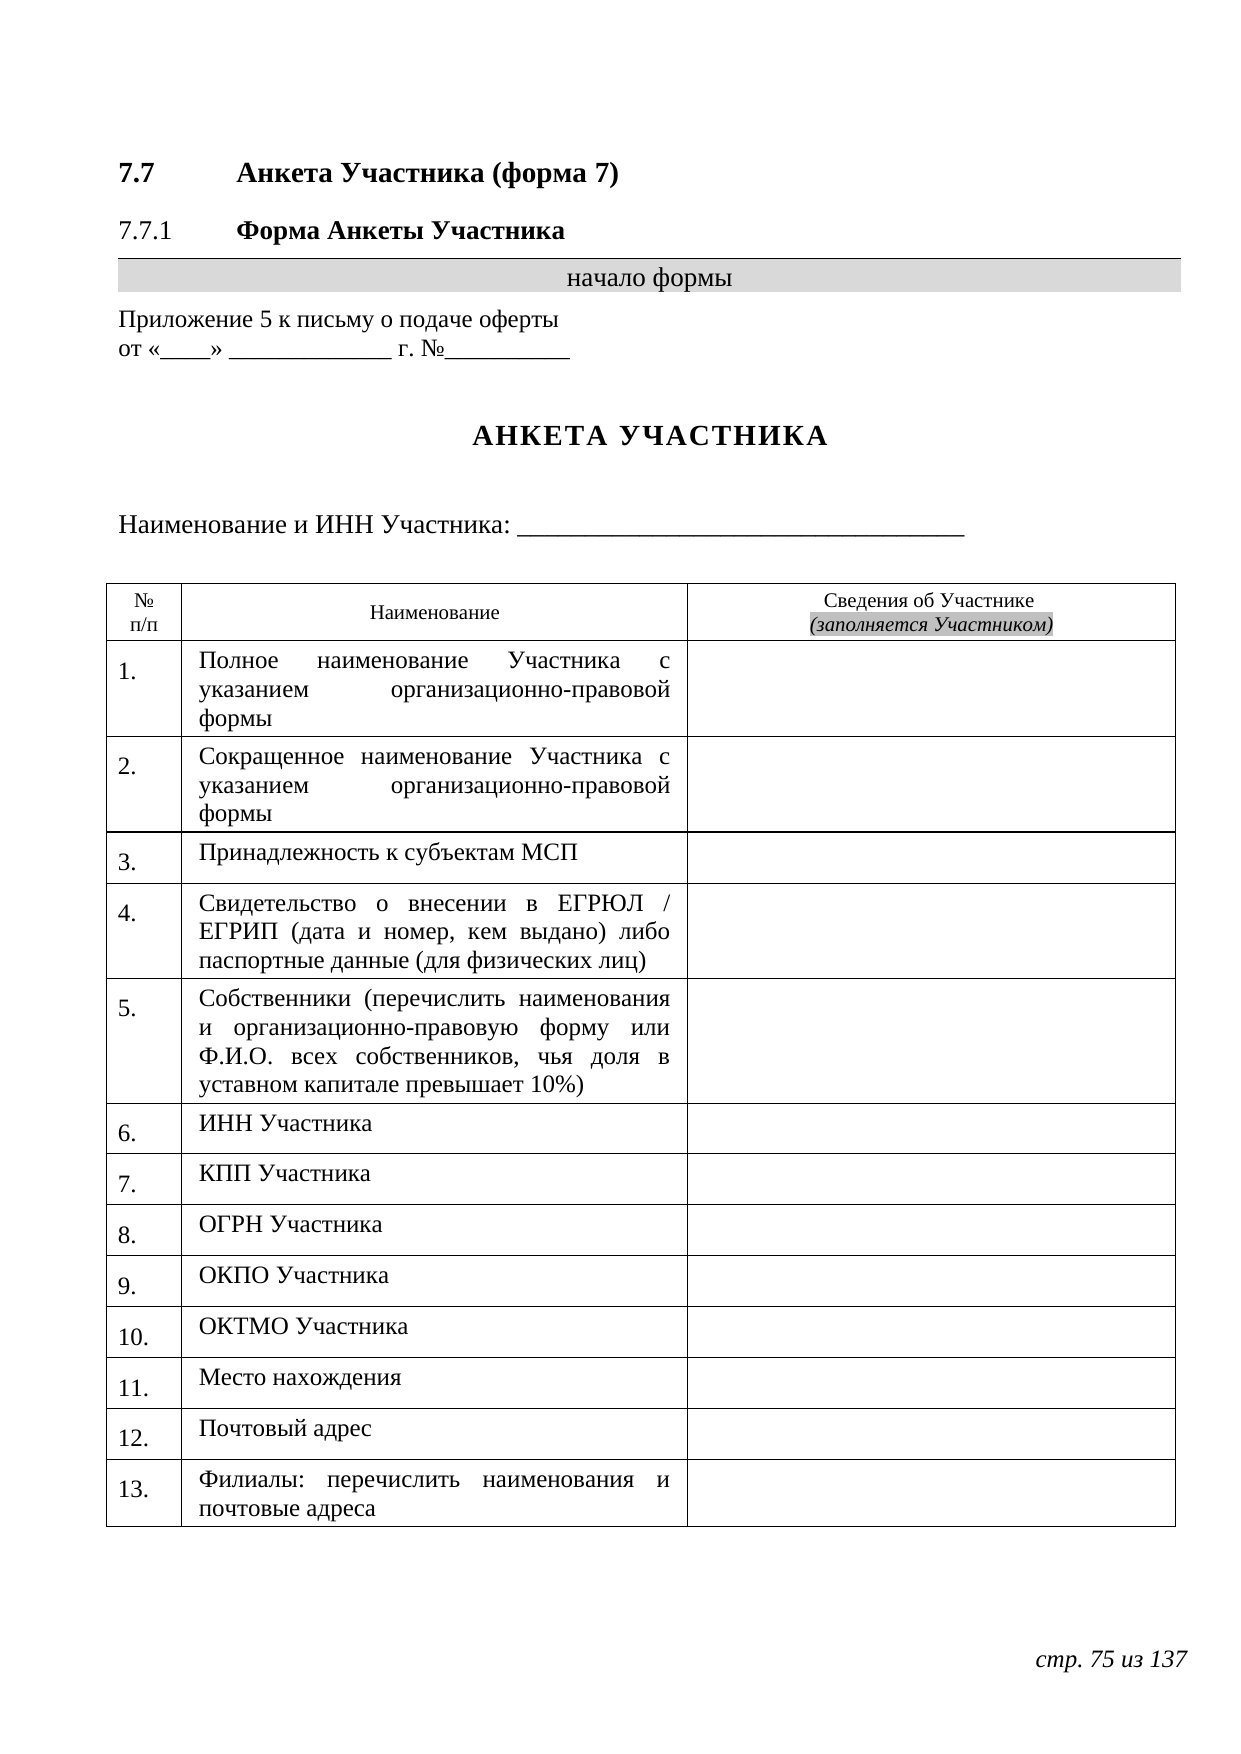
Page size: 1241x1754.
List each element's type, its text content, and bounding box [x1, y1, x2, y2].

table_cell [688, 1104, 1175, 1153]
table_cell [107, 737, 181, 831]
table_cell Свидетельство о внесении в ЕГРЮЛ / ЕГРИП (дата и номер, кем выдано) либо паспортные данные (для физических лиц) [182, 884, 687, 978]
table_cell [688, 979, 1175, 1102]
table_cell ОГРН Участника [182, 1205, 687, 1255]
table_cell ОКТМО Участника [182, 1307, 687, 1357]
table_cell Филиалы: перечислить наименования и почтовые адреса [182, 1460, 687, 1526]
text Наименование и ИНН Участника: _________________________________ [118, 508, 1181, 539]
table_cell Сокращенное наименование Участника с указанием организационно-правовой формы [182, 737, 687, 831]
table_cell [688, 641, 1175, 736]
table_cell КПП Участника [182, 1154, 687, 1204]
table_cell Место нахождения [182, 1358, 687, 1408]
table_cell Почтовый адрес [182, 1409, 687, 1459]
text Приложение 5 к письму о подаче оферты от «____» _____________ г. №__________ [118, 304, 1181, 362]
table_cell [688, 1205, 1175, 1255]
table_cell [107, 641, 181, 736]
table_cell [107, 1409, 181, 1459]
table_cell [688, 1358, 1175, 1408]
table_header № п/п [107, 584, 181, 640]
table_cell [688, 1409, 1175, 1459]
table_cell [107, 1154, 181, 1204]
text Анкета Участника [118, 418, 1181, 452]
table_header Наименование [182, 584, 687, 640]
table_cell [688, 1256, 1175, 1306]
table_cell ИНН Участника [182, 1104, 687, 1153]
table_cell [688, 1154, 1175, 1204]
table_cell ОКПО Участника [182, 1256, 687, 1306]
table_cell [688, 884, 1175, 978]
text начало формы [118, 259, 1181, 292]
table_cell [688, 1460, 1175, 1526]
table_cell Собственники (перечислить наименования и организационно-правовую форму или Ф.И.О. всех собственников, чья доля в уставном капитале превышает 10%) [182, 979, 687, 1102]
table_cell [107, 1307, 181, 1357]
table_cell [107, 1104, 181, 1153]
table_cell Полное наименование Участника с указанием организационно-правовой формы [182, 641, 687, 736]
text Форма Анкеты Участника [118, 214, 1181, 245]
subtitle Анкета Участника (форма 7) [118, 156, 1181, 189]
table_cell [107, 979, 181, 1102]
table_cell [107, 1205, 181, 1255]
table_cell [688, 737, 1175, 831]
table_cell Принадлежность к субъектам МСП [182, 833, 687, 882]
table_cell [688, 1307, 1175, 1357]
table_cell [107, 1358, 181, 1408]
table_cell [688, 833, 1175, 882]
table_cell [107, 1460, 181, 1526]
table_cell [107, 833, 181, 882]
table_cell [107, 1256, 181, 1306]
table_cell [107, 884, 181, 978]
table_header Сведения об Участнике (заполняется Участником) [688, 584, 1175, 640]
